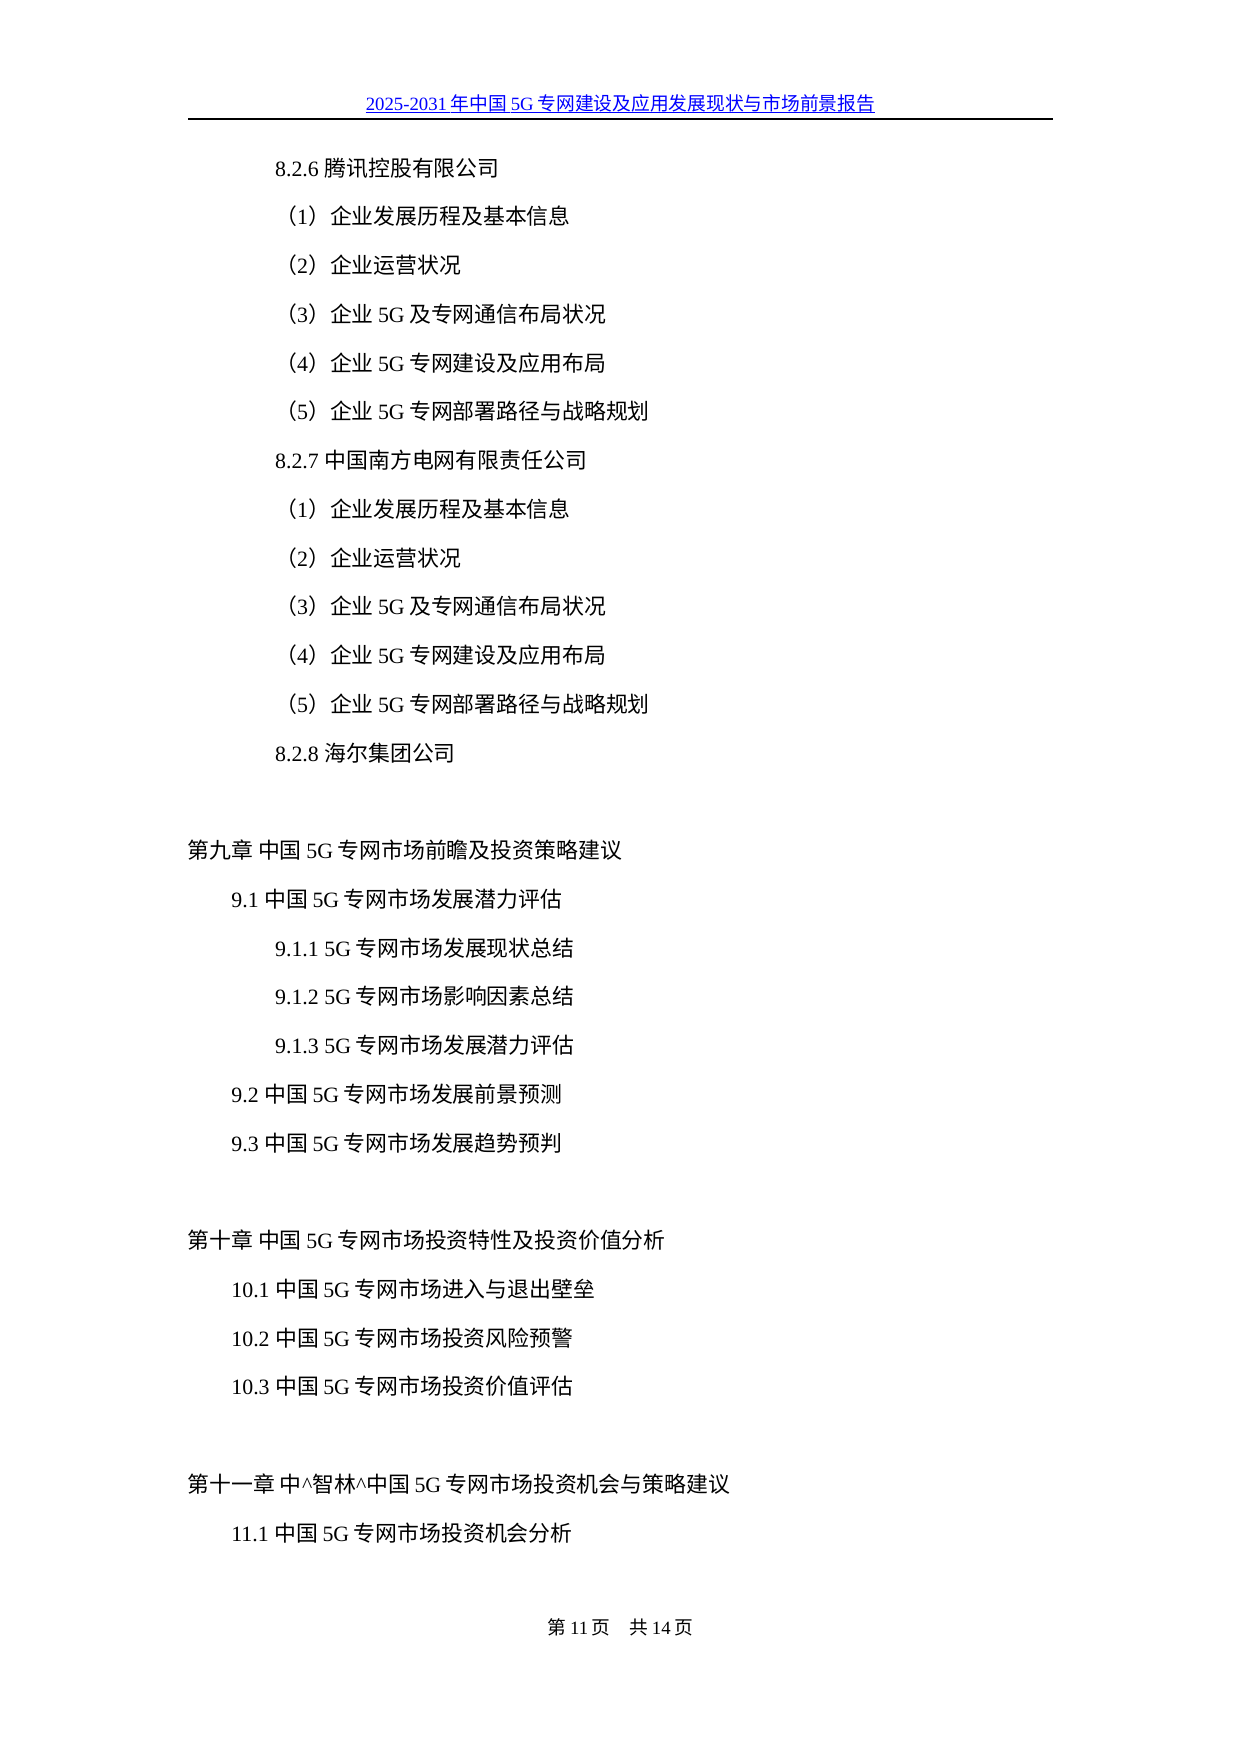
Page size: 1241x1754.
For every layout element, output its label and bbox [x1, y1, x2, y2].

text [187, 150, 1053, 1548]
